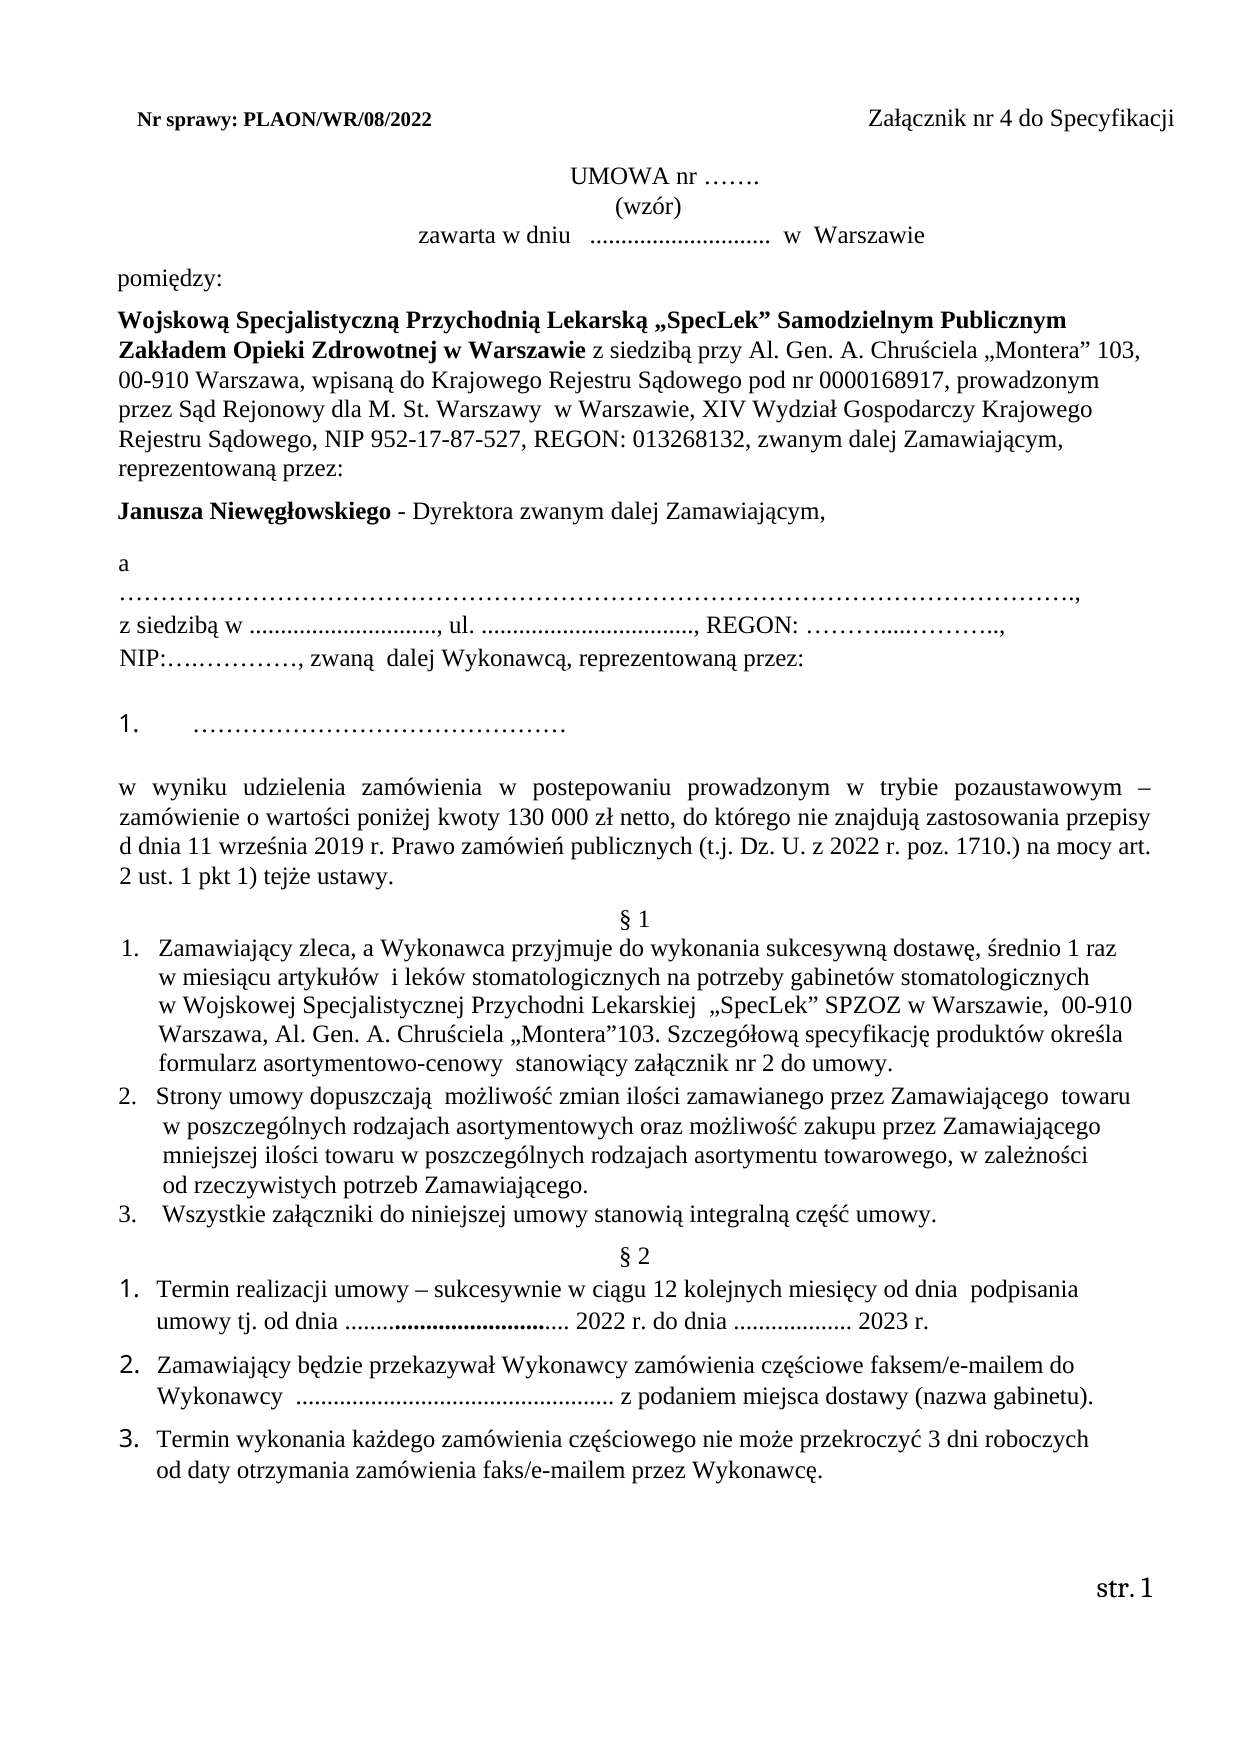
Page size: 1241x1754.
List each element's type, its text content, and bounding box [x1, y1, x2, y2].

text w wyniku udzielenia zamówienia w postepowaniu prowadzonym w trybie pozaustawowym – zamówienie o wartości poniżej kwoty 130 000 zł netto, do którego nie znajdują zastosowania przepisy d dnia 11 września 2019 r. Prawo zamówień publicznych (t.j. Dz. U. z 2022 r. poz. 1710.) na mocy art. 2 ust. 1 pkt 1) tejże ustawy. [118, 772, 1151, 890]
text ……………………………………………………………………………………………………., z siedzibą w .............................., ul. .................................., REGON: ……….....……….., NIP:….…………, zwaną dalej Wykonawcą, reprezentowaną przez: [118, 577, 1152, 672]
list Zamawiający zleca, a Wykonawca przyjmuje do wykonania sukcesywną dostawę, średnio 1 raz w miesiącu artykułów i leków stomatologicznych na potrzeby gabinetów stomatologicznych w Wojskowej Specjalistycznej Przychodni Lekarskiej „SpecLek” SPZOZ w Warszawie, 00-910 Warszawa, Al. Gen. A. Chruściela „Montera”103. Szczegółową specyfikację produktów określa formularz asortymentowo-cenowy stanowiący załącznik nr 2 do umowy. [121, 934, 1152, 1076]
text (wzór) [177, 191, 1151, 219]
list Zamawiający będzie przekazywał Wykonawcy zamówienia częściowe faksem/e-mailem do Wykonawcy ................................................... z podaniem miejsca dostawy (nazwa gabinetu). [119, 1347, 1152, 1410]
text § 2 [177, 1241, 1092, 1270]
text § 1 [118, 904, 1151, 933]
text 2. Strony umowy dopuszczają możliwość zmian ilości zamawianego przez Zamawiającego towaru w poszczególnych rodzajach asortymentowych oraz możliwość zakupu przez Zamawiającego mniejszej ilości towaru w poszczególnych rodzajach asortymentu towarowego, w zależności od rzeczywistych potrzeb Zamawiającego. [118, 1081, 1152, 1199]
list Termin realizacji umowy – sukcesywnie w ciągu 12 kolejnych miesięcy od dnia podpisania umowy tj. od dnia .................................... 2022 r. do dnia ................... 2023 r. [119, 1271, 1152, 1335]
text Nr sprawy: PLAON/WR/08/2022 Załącznik nr 4 do Specyfikacji [118, 103, 1151, 132]
list Termin wykonania każdego zamówienia częściowego nie może przekroczyć 3 dni roboczych od daty otrzymania zamówienia faks/e-mailem przez Wykonawcę. [119, 1421, 1152, 1484]
text UMOWA nr ……. [177, 161, 1152, 190]
text pomiędzy: [117, 263, 1151, 292]
text 3. Wszystkie załączniki do niniejszej umowy stanowią integralną część umowy. [118, 1199, 1152, 1228]
list ……………………………………… [118, 706, 1152, 740]
text a [118, 548, 581, 577]
text Wojskową Specjalistyczną Przychodnią Lekarską „SpecLek” Samodzielnym Publicznym Zakładem Opieki Zdrowotnej w Warszawie z siedzibą przy Al. Gen. A. Chruściela „Montera” 103, 00-910 Warszawa, wpisaną do Krajowego Rejestru Sądowego pod nr 0000168917, prowadzonym przez Sąd Rejonowy dla M. St. Warszawy w Warszawie, XIV Wydział Gospodarczy Krajowego Rejestru Sądowego, NIP 952-17-87-527, REGON: 013268132, zwanym dalej Zamawiającym, reprezentowaną przez: [117, 306, 1151, 482]
text Janusza Niewęgłowskiego - Dyrektora zwanym dalej Zamawiającym, [117, 496, 1099, 525]
text zawarta w dniu ............................. w Warszawie [117, 220, 1151, 249]
